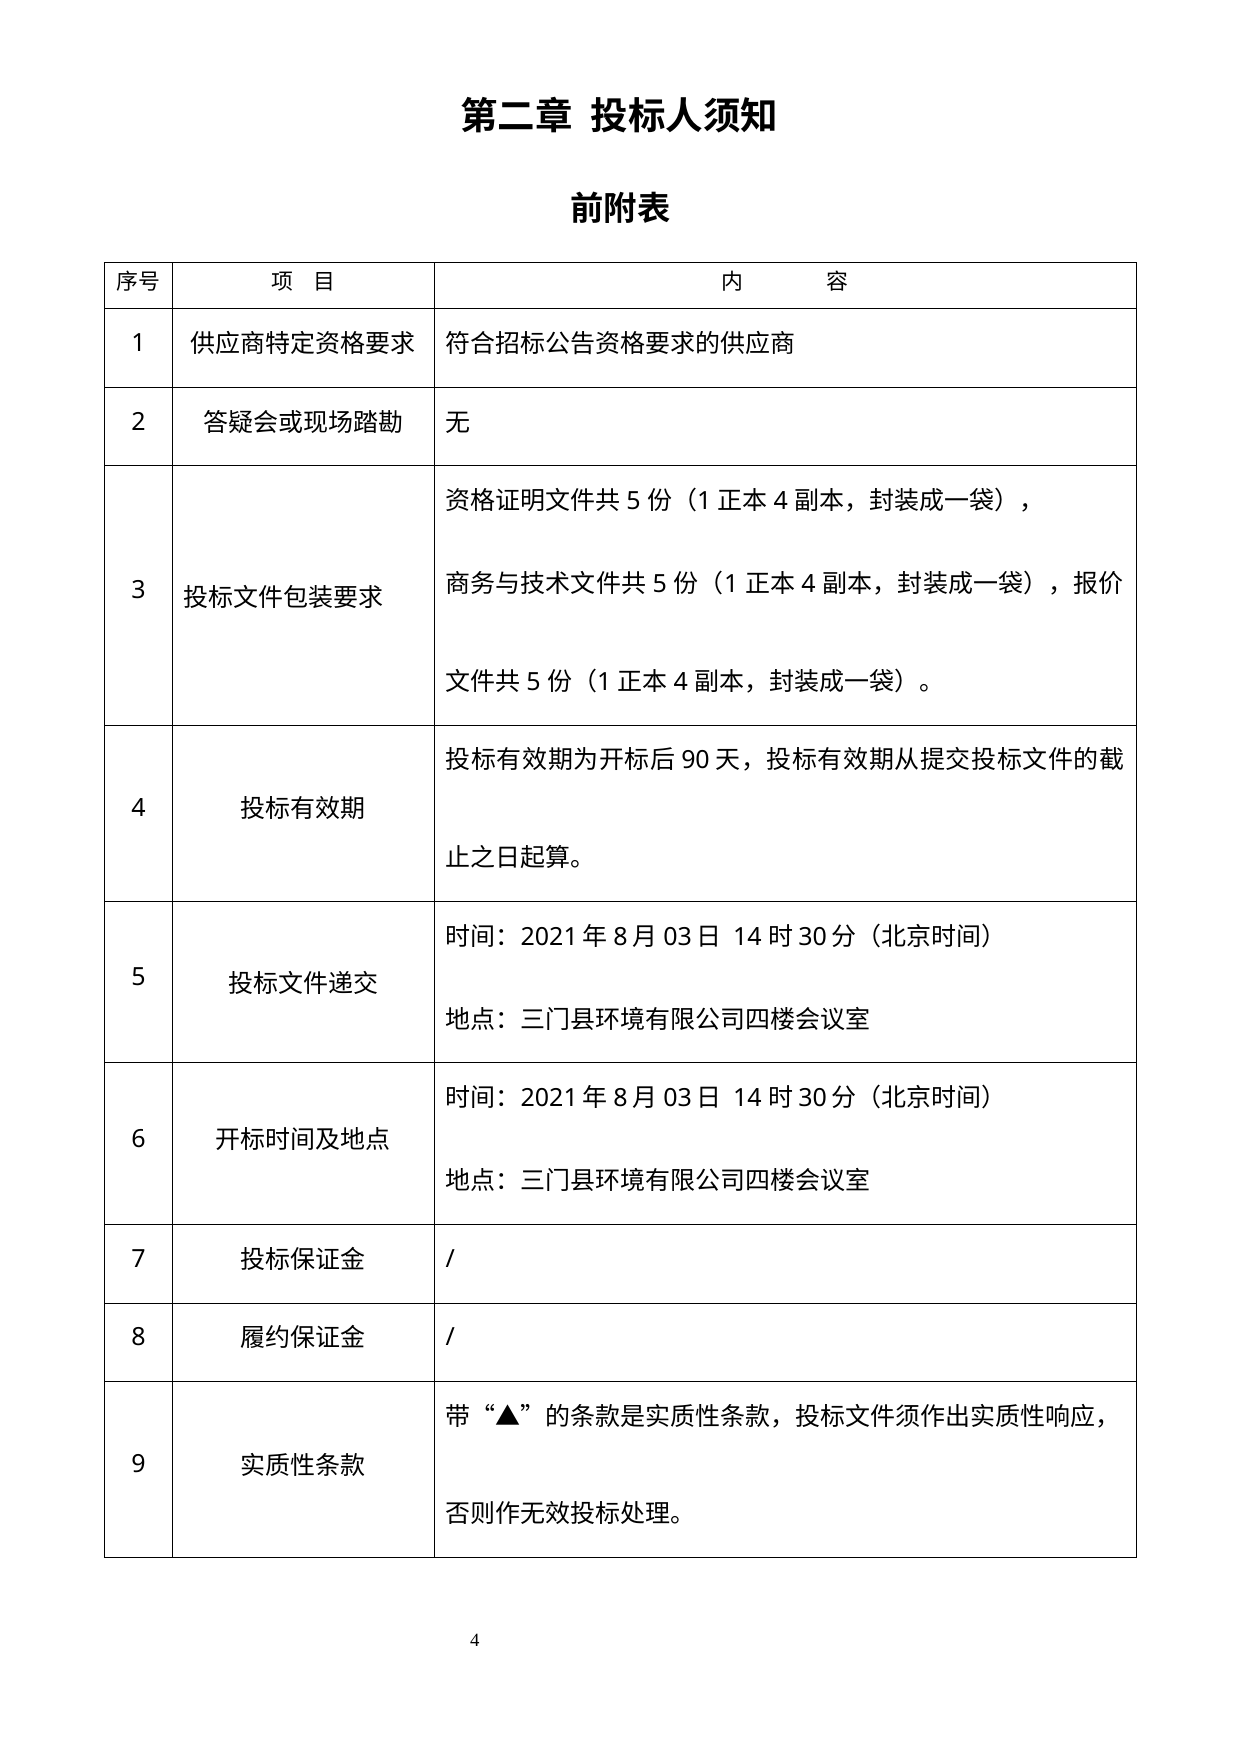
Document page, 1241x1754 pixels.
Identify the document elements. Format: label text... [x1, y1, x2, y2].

table_cell 供应商特定资格要求 [173, 309, 434, 387]
table_cell 带“▲”的条款是实质性条款，投标文件须作出实质性响应，否则作无效投标处理。 [435, 1382, 1136, 1557]
text 前附表 [130, 173, 1110, 238]
table_cell 投标文件递交 [173, 902, 434, 1062]
table_cell 答疑会或现场踏勘 [173, 388, 434, 465]
table_cell 无 [435, 388, 1136, 465]
table_cell / [435, 1225, 1136, 1302]
table_cell 时间：2021年 8月 03日 14 时30分（北京时间） 地点：三门县环境有限公司四楼会议室 [435, 1063, 1136, 1224]
table_cell 符合招标公告资格要求的供应商 [435, 309, 1136, 387]
list 投标人须知 [130, 81, 1108, 146]
table_header 项 目 [173, 263, 434, 308]
table_cell / [435, 1304, 1136, 1381]
table_cell 9 [105, 1382, 172, 1557]
table_cell 4 [105, 726, 172, 901]
table_cell 履约保证金 [173, 1304, 434, 1381]
table_cell 资格证明文件共 5 份（1 正本 4 副本，封装成一袋）， 商务与技术文件共 5 份（1 正本 4 副本，封装成一袋），报价文件共 5 份（1 正本 4 副本，封装成一袋）。 [435, 466, 1136, 724]
table_cell 时间：2021年 8月 03日 14 时30分（北京时间） 地点：三门县环境有限公司四楼会议室 [435, 902, 1136, 1062]
table_cell 实质性条款 [173, 1382, 434, 1557]
table_cell 2 [105, 388, 172, 465]
table_cell 投标文件包装要求 [173, 466, 434, 724]
table_cell 投标有效期 [173, 726, 434, 901]
table_cell 投标有效期为开标后90天，投标有效期从提交投标文件的截止之日起算。 [435, 726, 1136, 901]
table_cell 8 [105, 1304, 172, 1381]
table_cell 5 [105, 902, 172, 1062]
table_cell 开标时间及地点 [173, 1063, 434, 1224]
table_cell 投标保证金 [173, 1225, 434, 1302]
table_cell 7 [105, 1225, 172, 1302]
table_header 内 容 [435, 263, 1136, 308]
table_header 序号 [105, 263, 172, 308]
table_cell 1 [105, 309, 172, 387]
table_cell 6 [105, 1063, 172, 1224]
table_cell 3 [105, 466, 172, 724]
